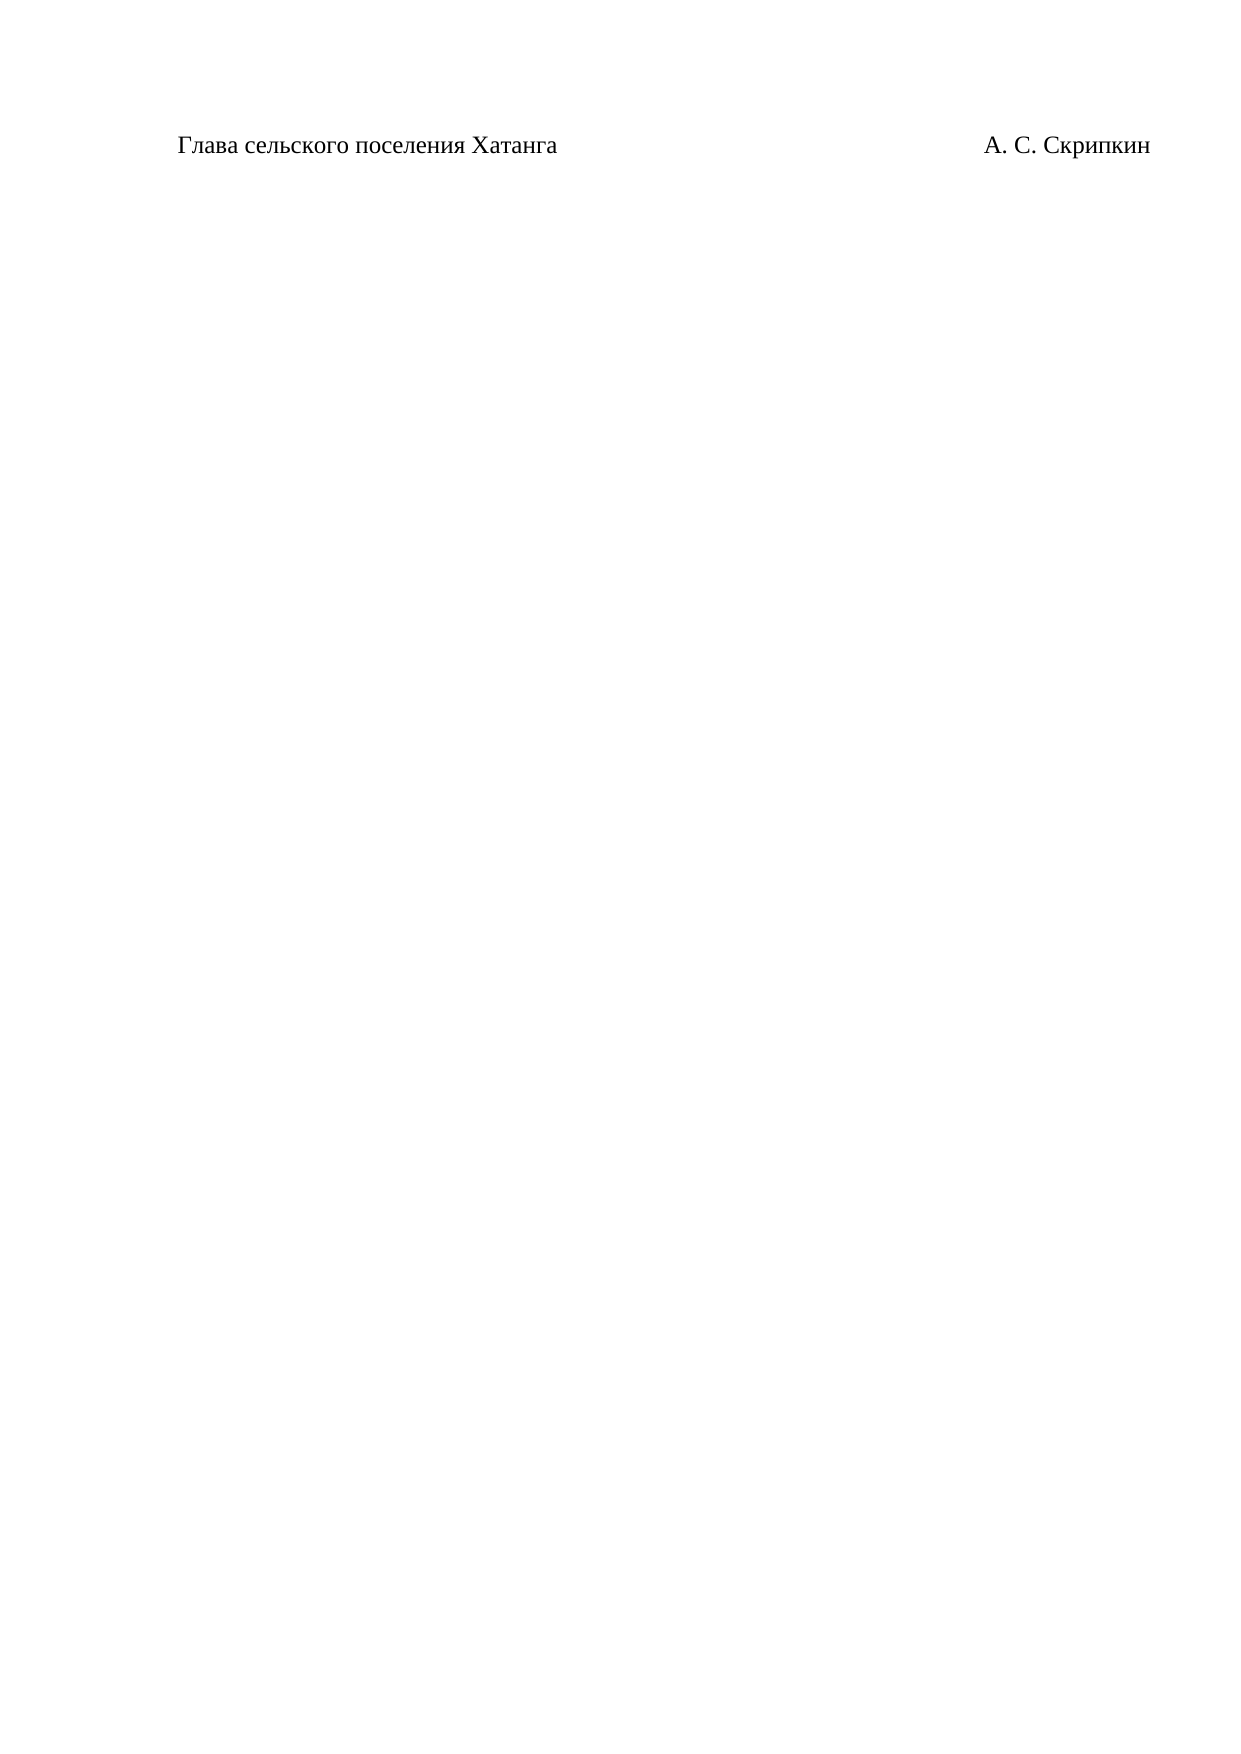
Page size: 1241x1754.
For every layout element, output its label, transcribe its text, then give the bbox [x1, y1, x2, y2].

text Глава сельского поселения Хатанга А. С. Скрипкин [177, 130, 1152, 159]
